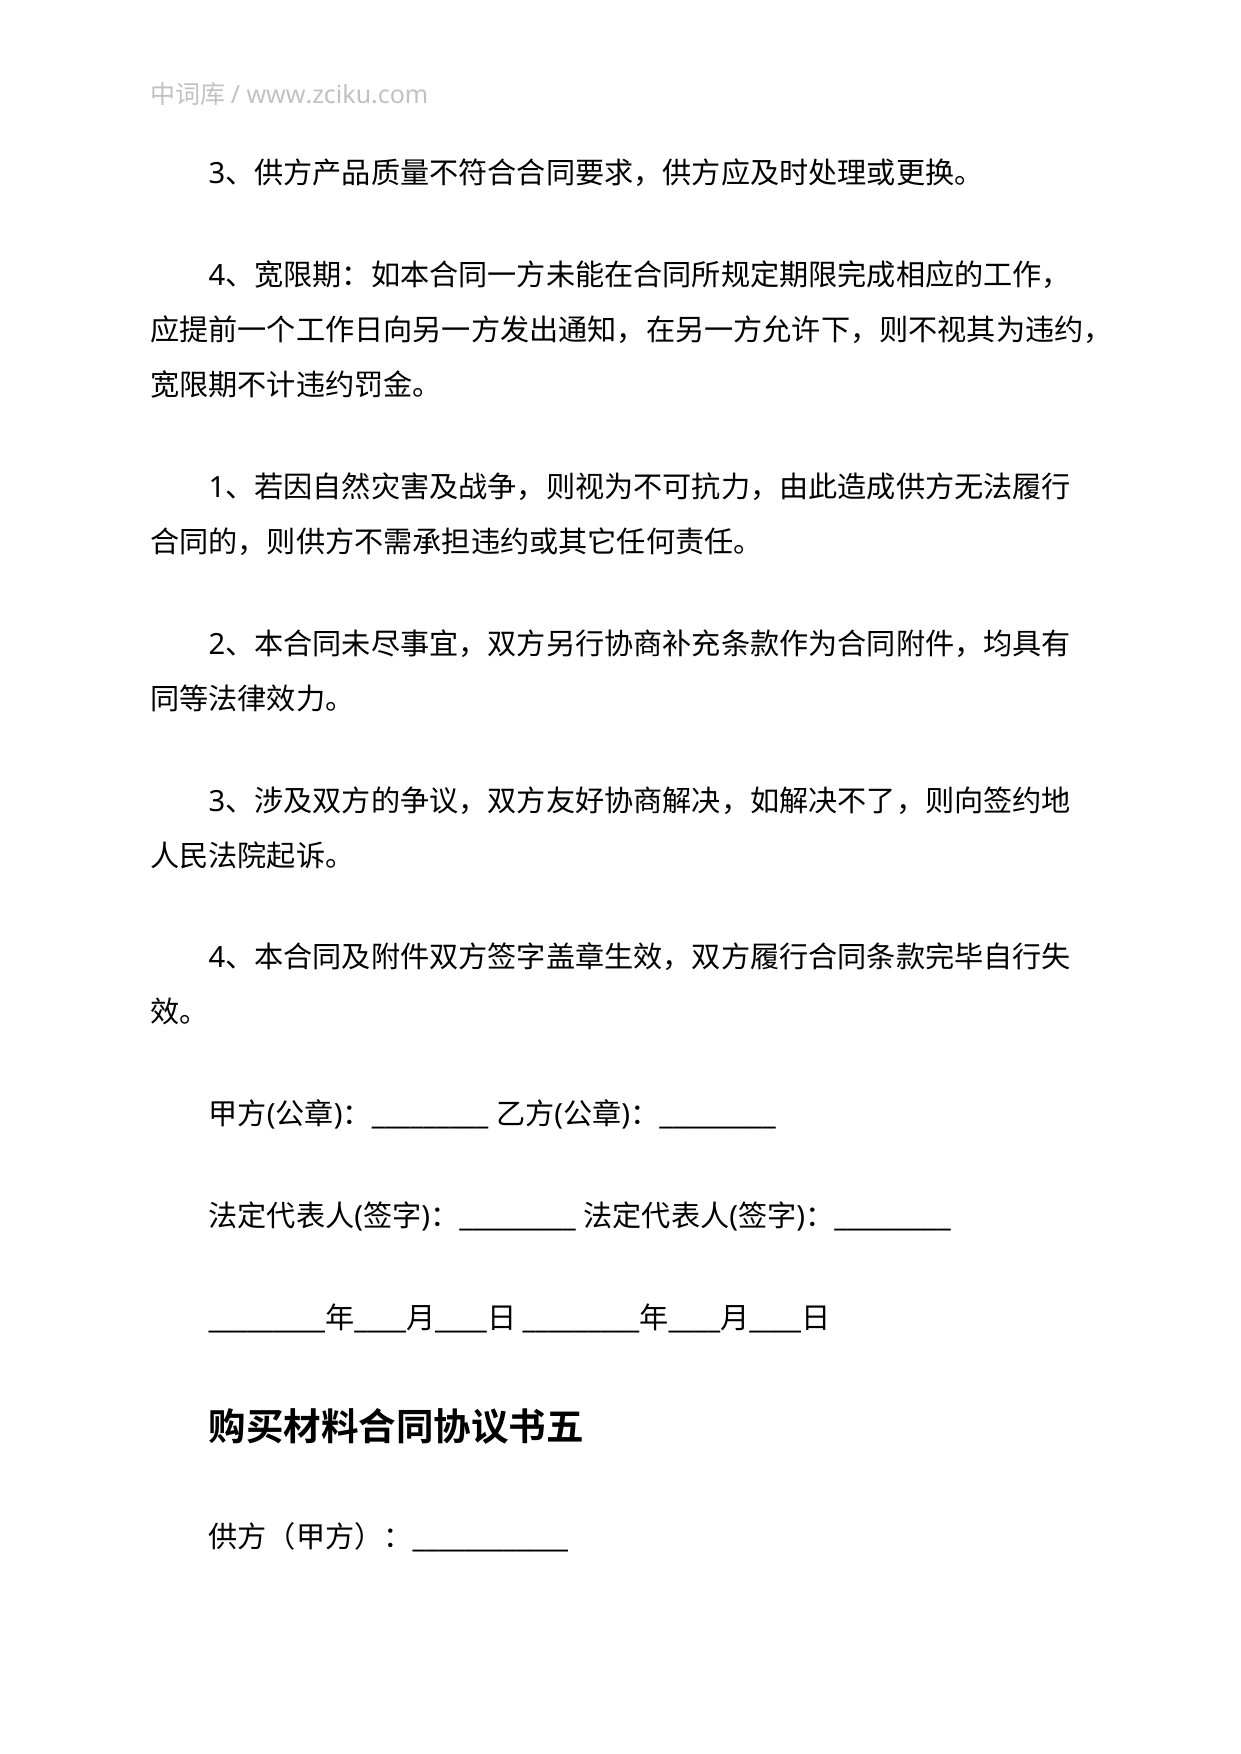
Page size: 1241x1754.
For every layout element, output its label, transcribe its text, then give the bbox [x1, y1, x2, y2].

text 3、涉及双方的争议，双方友好协商解决，如解决不了，则向签约地人民法院起诉。 [150, 777, 1090, 874]
text _________年____月____日 _________年____月____日 [150, 1295, 1090, 1337]
text 4、本合同及附件双方签字盖章生效，双方履行合同条款完毕自行失效。 [150, 934, 1090, 1031]
text 供方（甲方）：____________ [150, 1514, 1090, 1556]
text 4、宽限期：如本合同一方未能在合同所规定期限完成相应的工作，应提前一个工作日向另一方发出通知，在另一方允许下，则不视其为违约，宽限期不计违约罚金。 [150, 252, 1090, 404]
text 购买材料合同协议书五 [150, 1397, 1090, 1451]
text 2、本合同未尽事宜，双方另行协商补充条款作为合同附件，均具有同等法律效力。 [150, 620, 1090, 718]
text 法定代表人(签字)：_________ 法定代表人(签字)：_________ [150, 1193, 1090, 1235]
text 甲方(公章)：_________ 乙方(公章)：_________ [150, 1091, 1090, 1133]
text 1、若因自然灾害及战争，则视为不可抗力，由此造成供方无法履行合同的，则供方不需承担违约或其它任何责任。 [150, 464, 1090, 561]
text 3、供方产品质量不符合合同要求，供方应及时处理或更换。 [150, 150, 1090, 192]
